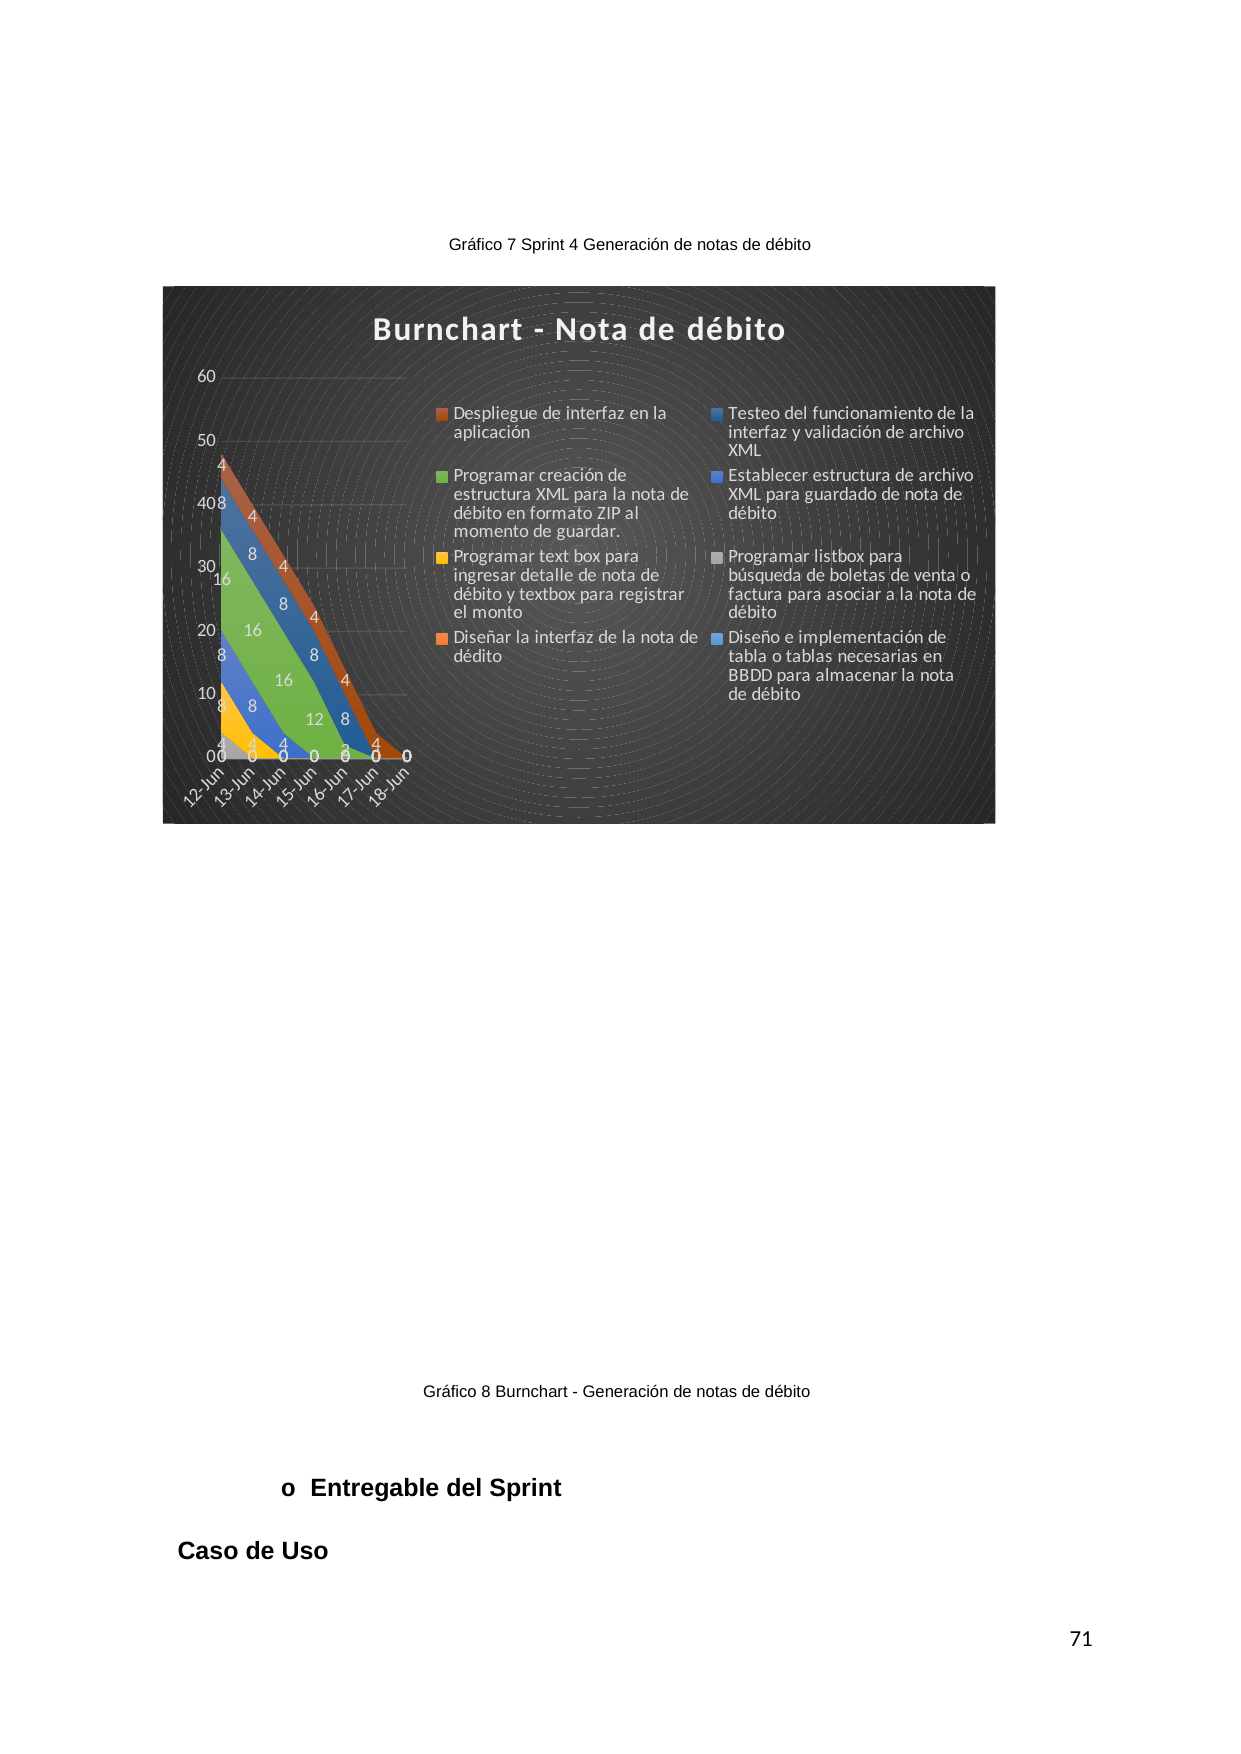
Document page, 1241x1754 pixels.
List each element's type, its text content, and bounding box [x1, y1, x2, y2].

list Entregable del Sprint [281, 1473, 1092, 1504]
text Caso de Uso [177, 1536, 1092, 1564]
